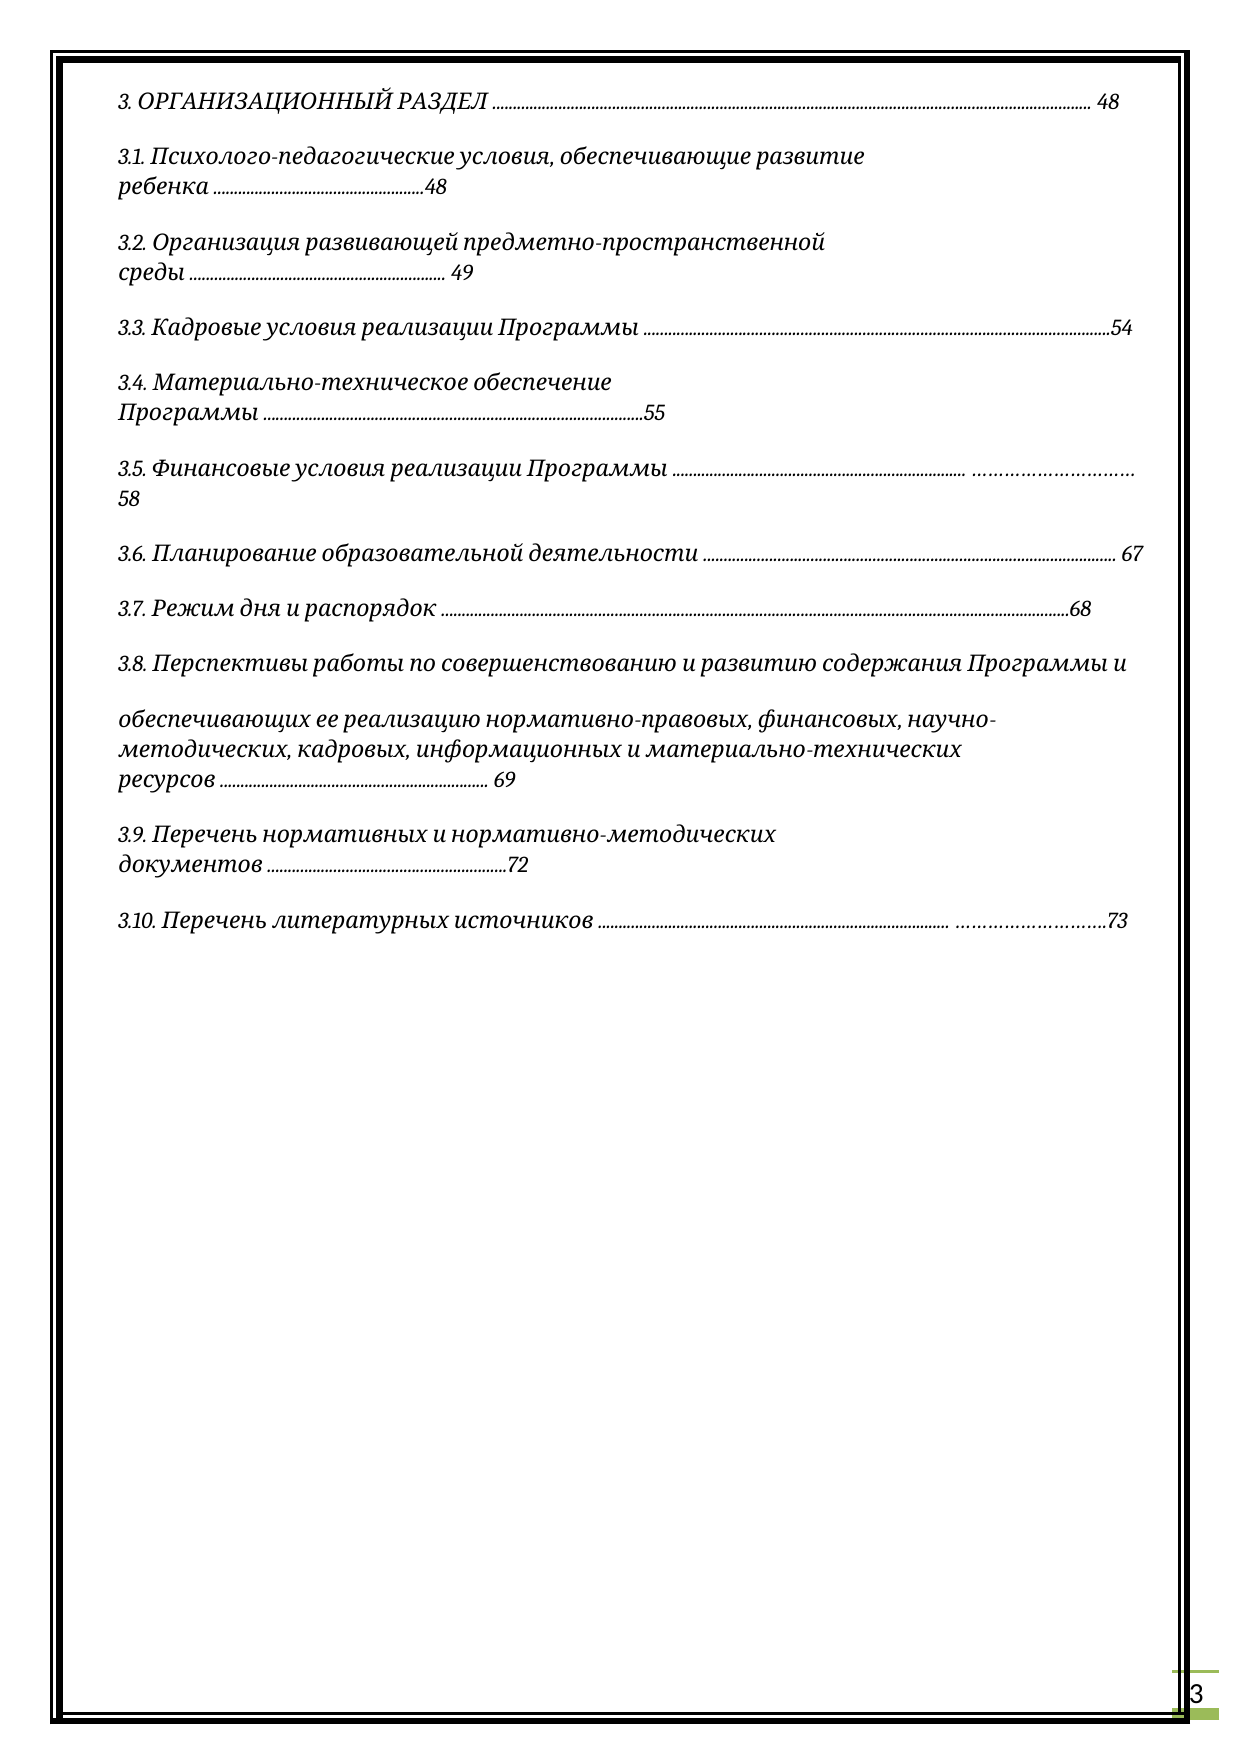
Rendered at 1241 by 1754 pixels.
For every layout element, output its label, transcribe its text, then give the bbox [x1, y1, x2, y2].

subtitle 3.10. Перечень литературных источников ..................................................................................... ……………………….73 [118, 907, 1152, 934]
subtitle 3.8. Перспективы работы по совершенствованию и развитию содержания Программы и [118, 651, 1152, 677]
subtitle 3.2. Организация развивающей предметно-пространственной среды .............................................................. 49 [118, 229, 1152, 286]
subtitle обеспечивающих ее реализацию нормативно-правовых, финансовых, научно-методических, кадровых, информационных и материально-технических ресурсов ................................................................. 69 [118, 706, 1152, 793]
subtitle 3.5. Финансовые условия реализации Программы ....................................................................... …………………………58 [118, 455, 1152, 512]
subtitle 3.4. Материально-техническое обеспечение Программы ............................................................................................55 [118, 370, 1152, 426]
subtitle 3.7. Режим дня и распорядок ........................................................................................................................................................68 [118, 596, 1152, 622]
subtitle 3.1. Психолого-педагогические условия, обеспечивающие развитие ребенка ...................................................48 [118, 144, 1152, 200]
subtitle 3.9. Перечень нормативных и нормативно-методических документов ..........................................................72 [118, 822, 1152, 878]
subtitle 3.3. Кадровые условия реализации Программы .................................................................................................................54 [118, 315, 1152, 341]
subtitle 3.6. Планирование образовательной деятельности .................................................................................................... 67 [118, 541, 1152, 567]
subtitle 3. ОРГАНИЗАЦИОННЫЙ РАЗДЕЛ ................................................................................................................................................. 48 [118, 89, 1152, 115]
